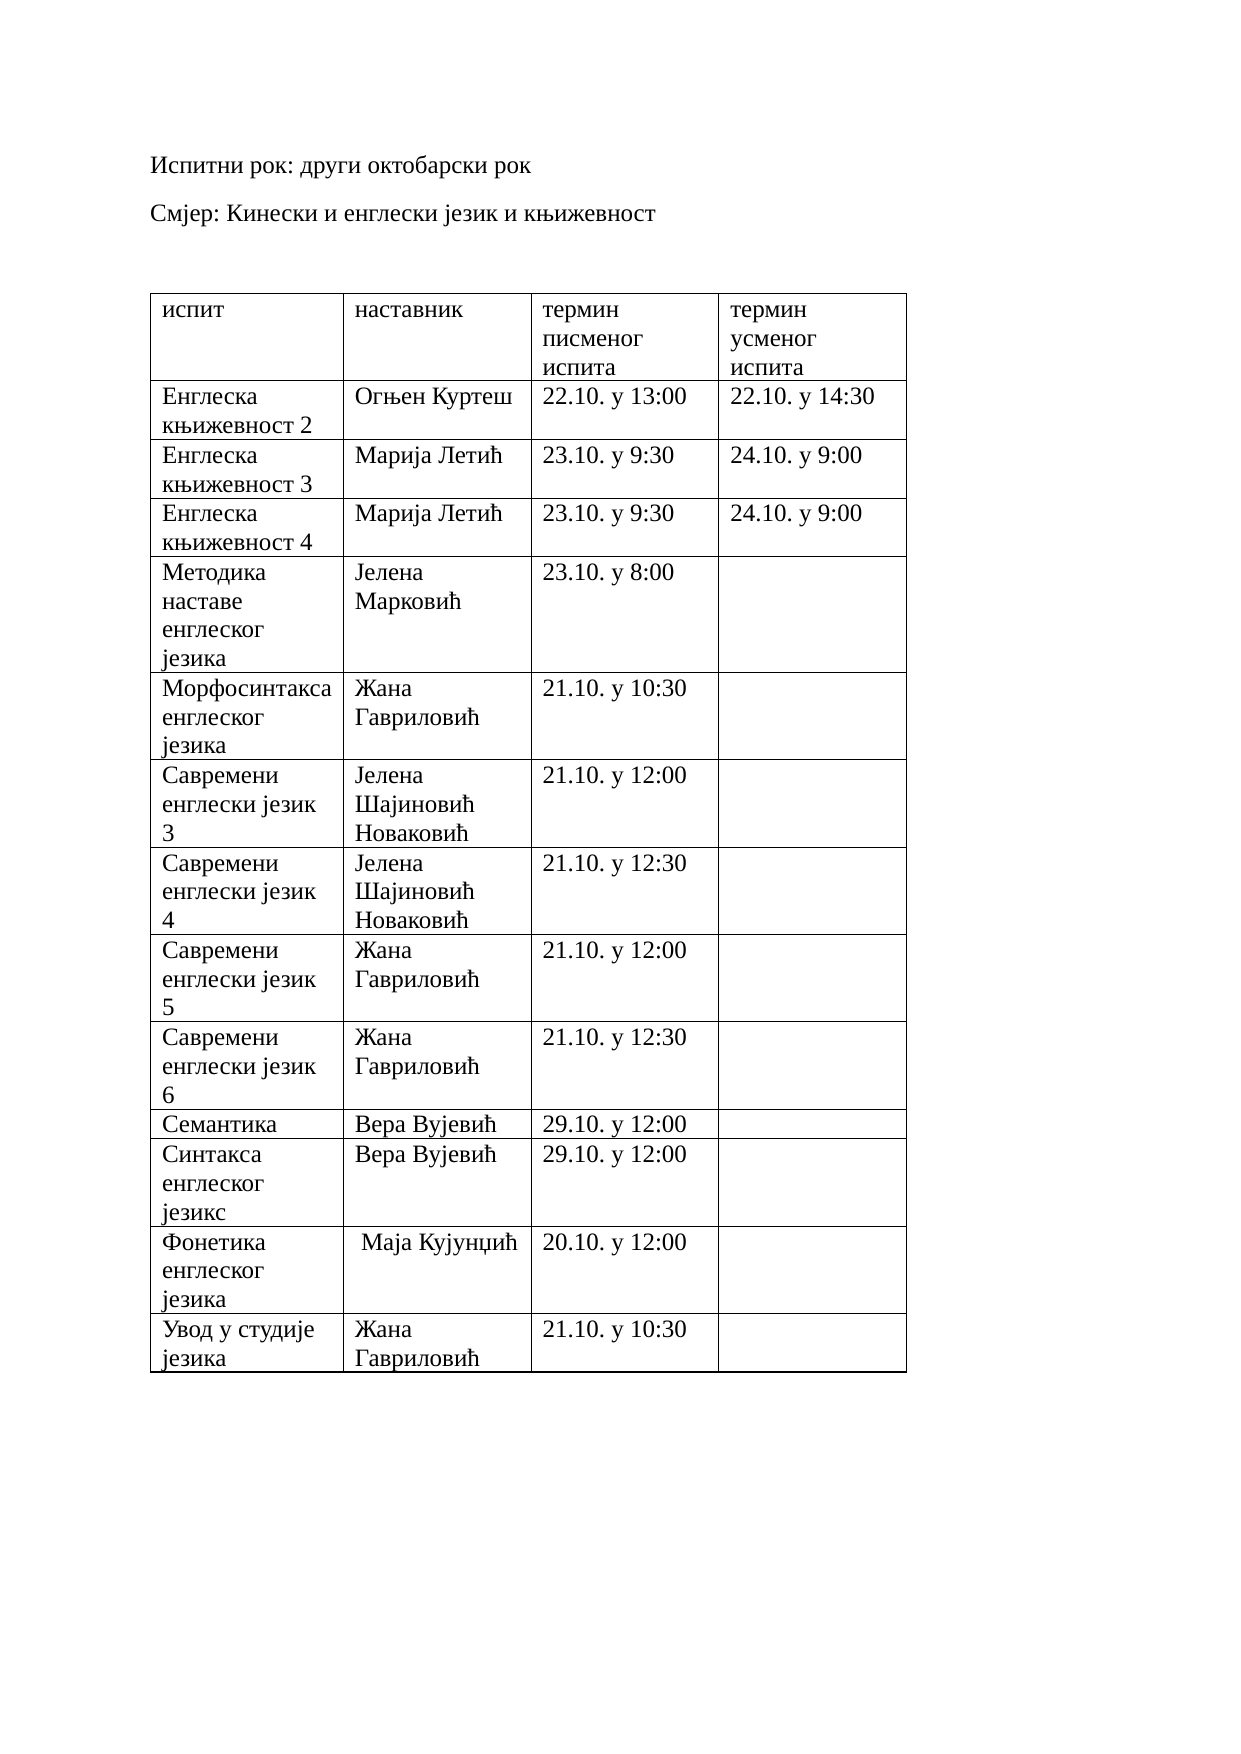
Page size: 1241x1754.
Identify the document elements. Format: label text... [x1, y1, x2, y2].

table_cell Семантика [151, 1110, 343, 1138]
table_cell 21.10. у 12:00 [532, 935, 718, 1021]
table_cell [719, 673, 906, 759]
text Испитни рок: други октобарски рок [150, 150, 1090, 179]
table_header испит [151, 294, 343, 380]
table_cell 21.10. у 12:00 [532, 760, 718, 847]
table_cell Марија Летић [344, 499, 531, 556]
table_cell 23.10. у 9:30 [532, 499, 718, 556]
table_cell Марија Летић [344, 440, 531, 497]
table_cell Методика наставе енглеског језика [151, 557, 343, 672]
table_cell Жана Гавриловић [344, 1314, 531, 1371]
table_cell 21.10. у 12:30 [532, 848, 718, 934]
table_cell 23.10. у 8:00 [532, 557, 718, 672]
table_cell Фонетика енглеског језика [151, 1227, 343, 1313]
table_cell 21.10. у 12:30 [532, 1022, 718, 1108]
table_cell 21.10. у 10:30 [532, 1314, 718, 1371]
table_cell 29.10. у 12:00 [532, 1110, 718, 1138]
table_cell Савремени енглески језик 5 [151, 935, 343, 1021]
table_header термин писменог испита [532, 294, 718, 380]
table_cell Синтакса енглеског језикс [151, 1139, 343, 1226]
table_cell Јелена Шајиновић Новаковић [344, 848, 531, 934]
table_cell Енглеска књижевност 3 [151, 440, 343, 497]
table_header термин усменог испита [719, 294, 906, 380]
table_cell [719, 1227, 906, 1313]
table_cell Енглеска књижевност 4 [151, 499, 343, 556]
text Смјер: Кинески и енглески језик и књижевност [150, 198, 1090, 226]
table_cell 23.10. у 9:30 [532, 440, 718, 497]
table_header наставник [344, 294, 531, 380]
table_cell 21.10. у 10:30 [532, 673, 718, 759]
table_cell Енглеска књижевност 2 [151, 381, 343, 439]
table_cell Вера Вујевић [344, 1110, 531, 1138]
table_cell Жана Гавриловић [344, 935, 531, 1021]
table_cell Морфосинтакса енглеског језика [151, 673, 343, 759]
table_cell Огњен Куртеш [344, 381, 531, 439]
table_cell [719, 557, 906, 672]
table_cell Савремени енглески језик 4 [151, 848, 343, 934]
table_cell 22.10. у 14:30 [719, 381, 906, 439]
table_cell Јелена Марковић [344, 557, 531, 672]
table_cell [719, 1110, 906, 1138]
table_cell 29.10. у 12:00 [532, 1139, 718, 1226]
table_cell [719, 760, 906, 847]
table_cell Увод у студије језика [151, 1314, 343, 1371]
table_cell [719, 848, 906, 934]
table_cell Маја Кујунџић [344, 1227, 531, 1313]
table_cell Вера Вујевић [344, 1139, 531, 1226]
table_cell Савремени енглески језик 6 [151, 1022, 343, 1108]
table_cell Савремени енглески језик 3 [151, 760, 343, 847]
table_cell [719, 1022, 906, 1108]
table_cell [719, 1314, 906, 1371]
table_cell Жана Гавриловић [344, 673, 531, 759]
table_cell Жана Гавриловић [344, 1022, 531, 1108]
table_cell [719, 1139, 906, 1226]
table_cell 22.10. у 13:00 [532, 381, 718, 439]
table_cell 24.10. у 9:00 [719, 499, 906, 556]
table_cell 24.10. у 9:00 [719, 440, 906, 497]
table_cell [719, 935, 906, 1021]
table_cell Јелена Шајиновић Новаковић [344, 760, 531, 847]
table_cell 20.10. у 12:00 [532, 1227, 718, 1313]
